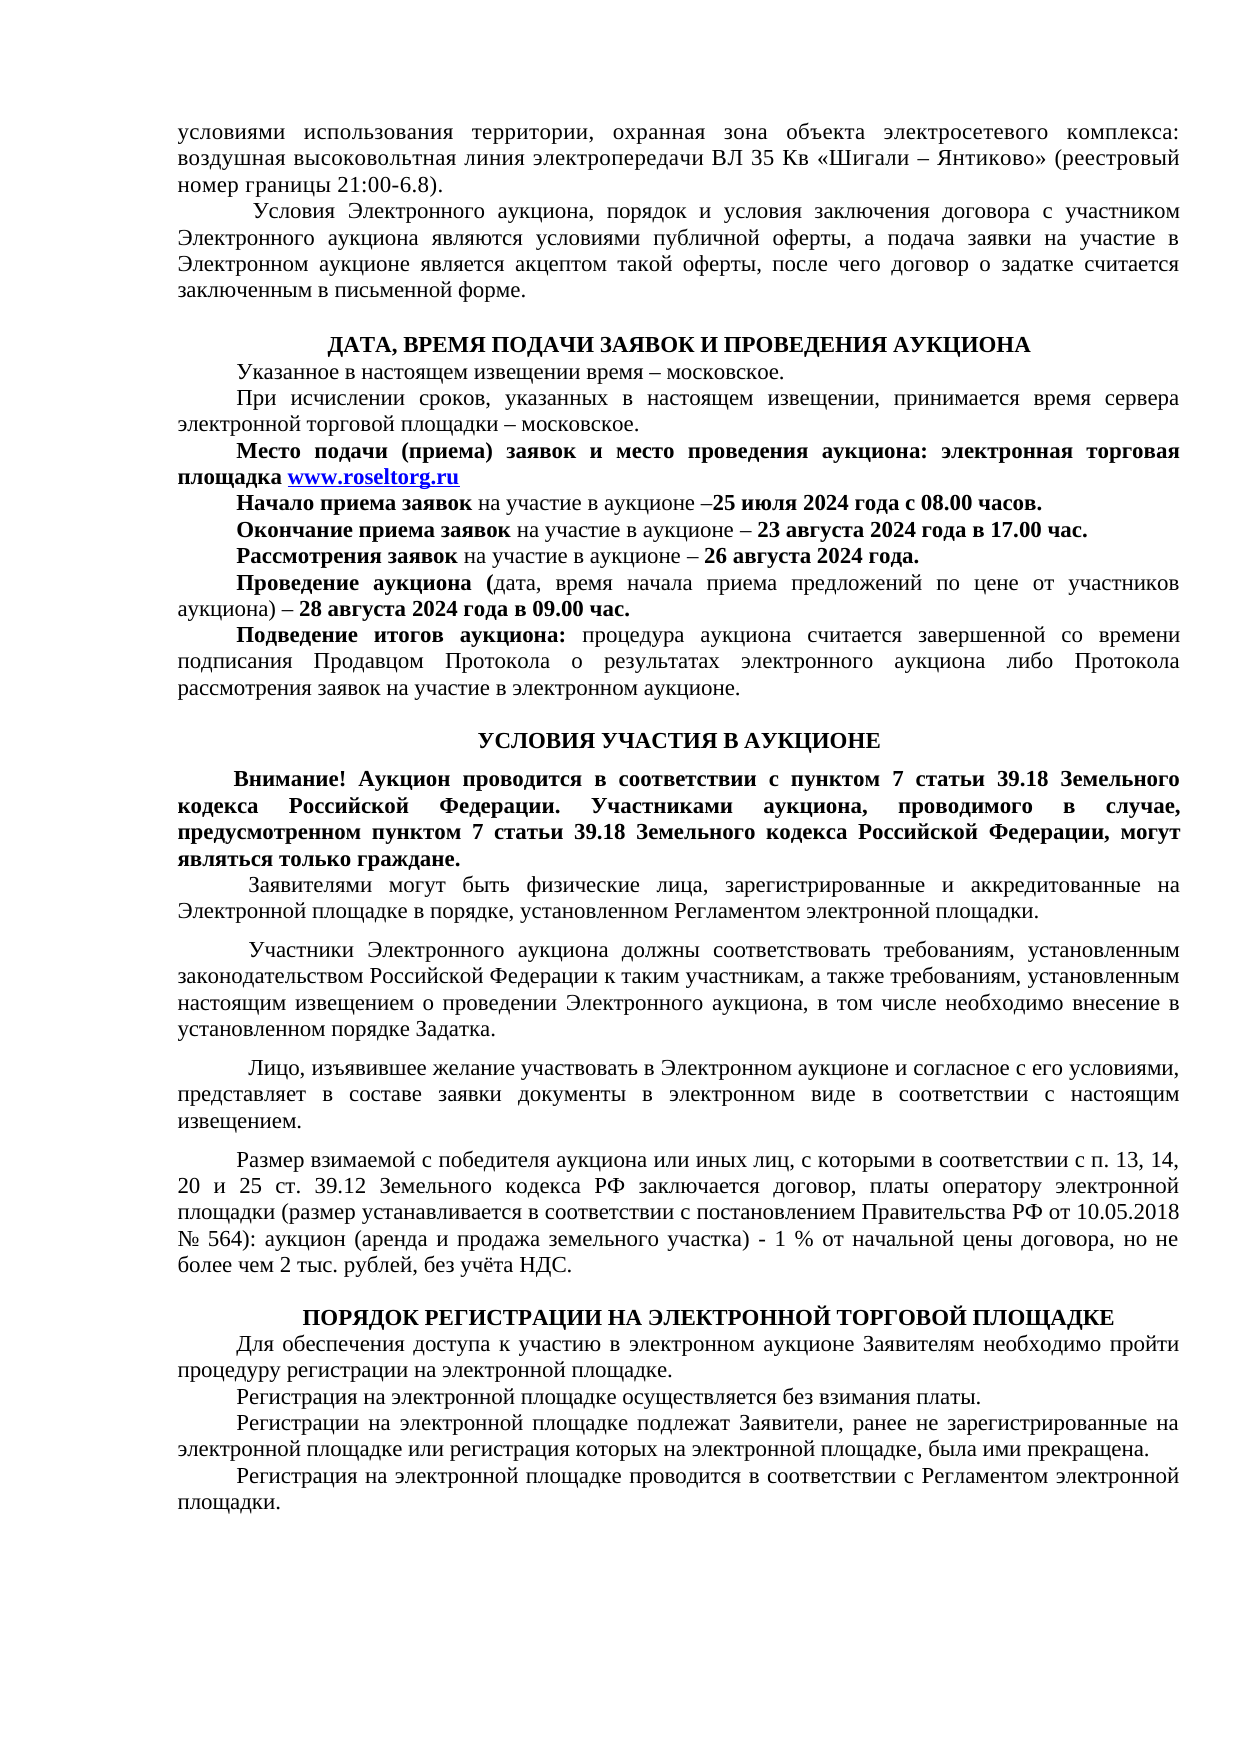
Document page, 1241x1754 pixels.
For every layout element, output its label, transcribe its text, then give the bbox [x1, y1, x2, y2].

text Участники Электронного аукциона должны соответствовать требованиям, установленным законодательством Российской Федерации к таким участникам, а также требованиям, установленным настоящим извещением о проведении Электронного аукциона, в том числе необходимо внесение в установленном порядке Задатка. [177, 936, 1181, 1042]
text Подведение итогов аукциона: процедура аукциона считается завершенной со времени подписания Продавцом Протокола о результатах электронного аукциона либо Протокола рассмотрения заявок на участие в электронном аукционе. [177, 621, 1181, 700]
text Окончание приема заявок на участие в аукционе – 23 августа 2024 года в 17.00 час. [177, 516, 1181, 542]
text дата, время подачи заявок и проведения аукциона [177, 331, 1181, 358]
text Заявителями могут быть физические лица, зарегистрированные и аккредитованные на Электронной площадке в порядке, установленном Регламентом электронной площадки. [177, 871, 1181, 924]
text Регистрация на электронной площадке осуществляется без взимания платы. [177, 1383, 1181, 1409]
text Указанное в настоящем извещении время – московское. [177, 358, 1181, 384]
text Для обеспечения доступа к участию в электронном аукционе Заявителям необходимо пройти процедуру регистрации на электронной площадке. [177, 1330, 1181, 1383]
text Порядок регистрации на электронной торговой площадке [177, 1304, 1181, 1330]
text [177, 118, 1181, 197]
text Место подачи (приема) заявок и место проведения аукциона: электронная торговая площадка www.roseltorg.ru [177, 437, 1181, 489]
text При исчислении сроков, указанных в настоящем извещении, принимается время сервера электронной торговой площадки – московское. [177, 384, 1181, 437]
text Лицо, изъявившее желание участвовать в Электронном аукционе и согласное с его условиями, представляет в составе заявки документы в электронном виде в соответствии с настоящим извещением. [177, 1054, 1181, 1133]
text Условия Электронного аукциона, порядок и условия заключения договора с участником Электронного аукциона являются условиями публичной оферты, а подача заявки на участие в Электронном аукционе является акцептом такой оферты, после чего договор о задатке считается заключенным в письменной форме. [177, 197, 1181, 303]
text Начало приема заявок на участие в аукционе –25 июля 2024 года с 08.00 часов. [177, 489, 1181, 516]
text Регистрации на электронной площадке подлежат Заявители, ранее не зарегистрированные на электронной площадке или регистрация которых на электронной площадке, была ими прекращена. [177, 1409, 1181, 1462]
text Рассмотрения заявок на участие в аукционе – 26 августа 2024 года. [177, 542, 1181, 568]
text Внимание! Аукцион проводится в соответствии с пунктом 7 статьи 39.18 Земельного кодекса Российской Федерации. Участниками аукциона, проводимого в случае, предусмотренном пунктом 7 статьи 39.18 Земельного кодекса Российской Федерации, могут являться только граждане. [177, 766, 1181, 871]
text Условия участия в аукционе [177, 727, 1181, 753]
text Проведение аукциона (дата, время начала приема предложений по цене от участников аукциона) – 28 августа 2024 года в 09.00 час. [177, 568, 1181, 621]
text Размер взимаемой с победителя аукциона или иных лиц, с которыми в соответствии с п. 13, 14, 20 и 25 ст. 39.12 Земельного кодекса РФ заключается договор, платы оператору электронной площадки (размер устанавливается в соответствии с постановлением Правительства РФ от 10.05.2018 № 564): аукцион (аренда и продажа земельного участка) - 1 % от начальной цены договора, но не более чем 2 тыс. рублей, без учёта НДС. [177, 1146, 1181, 1277]
text Регистрация на электронной площадке проводится в соответствии с Регламентом электронной площадки. [177, 1462, 1181, 1514]
